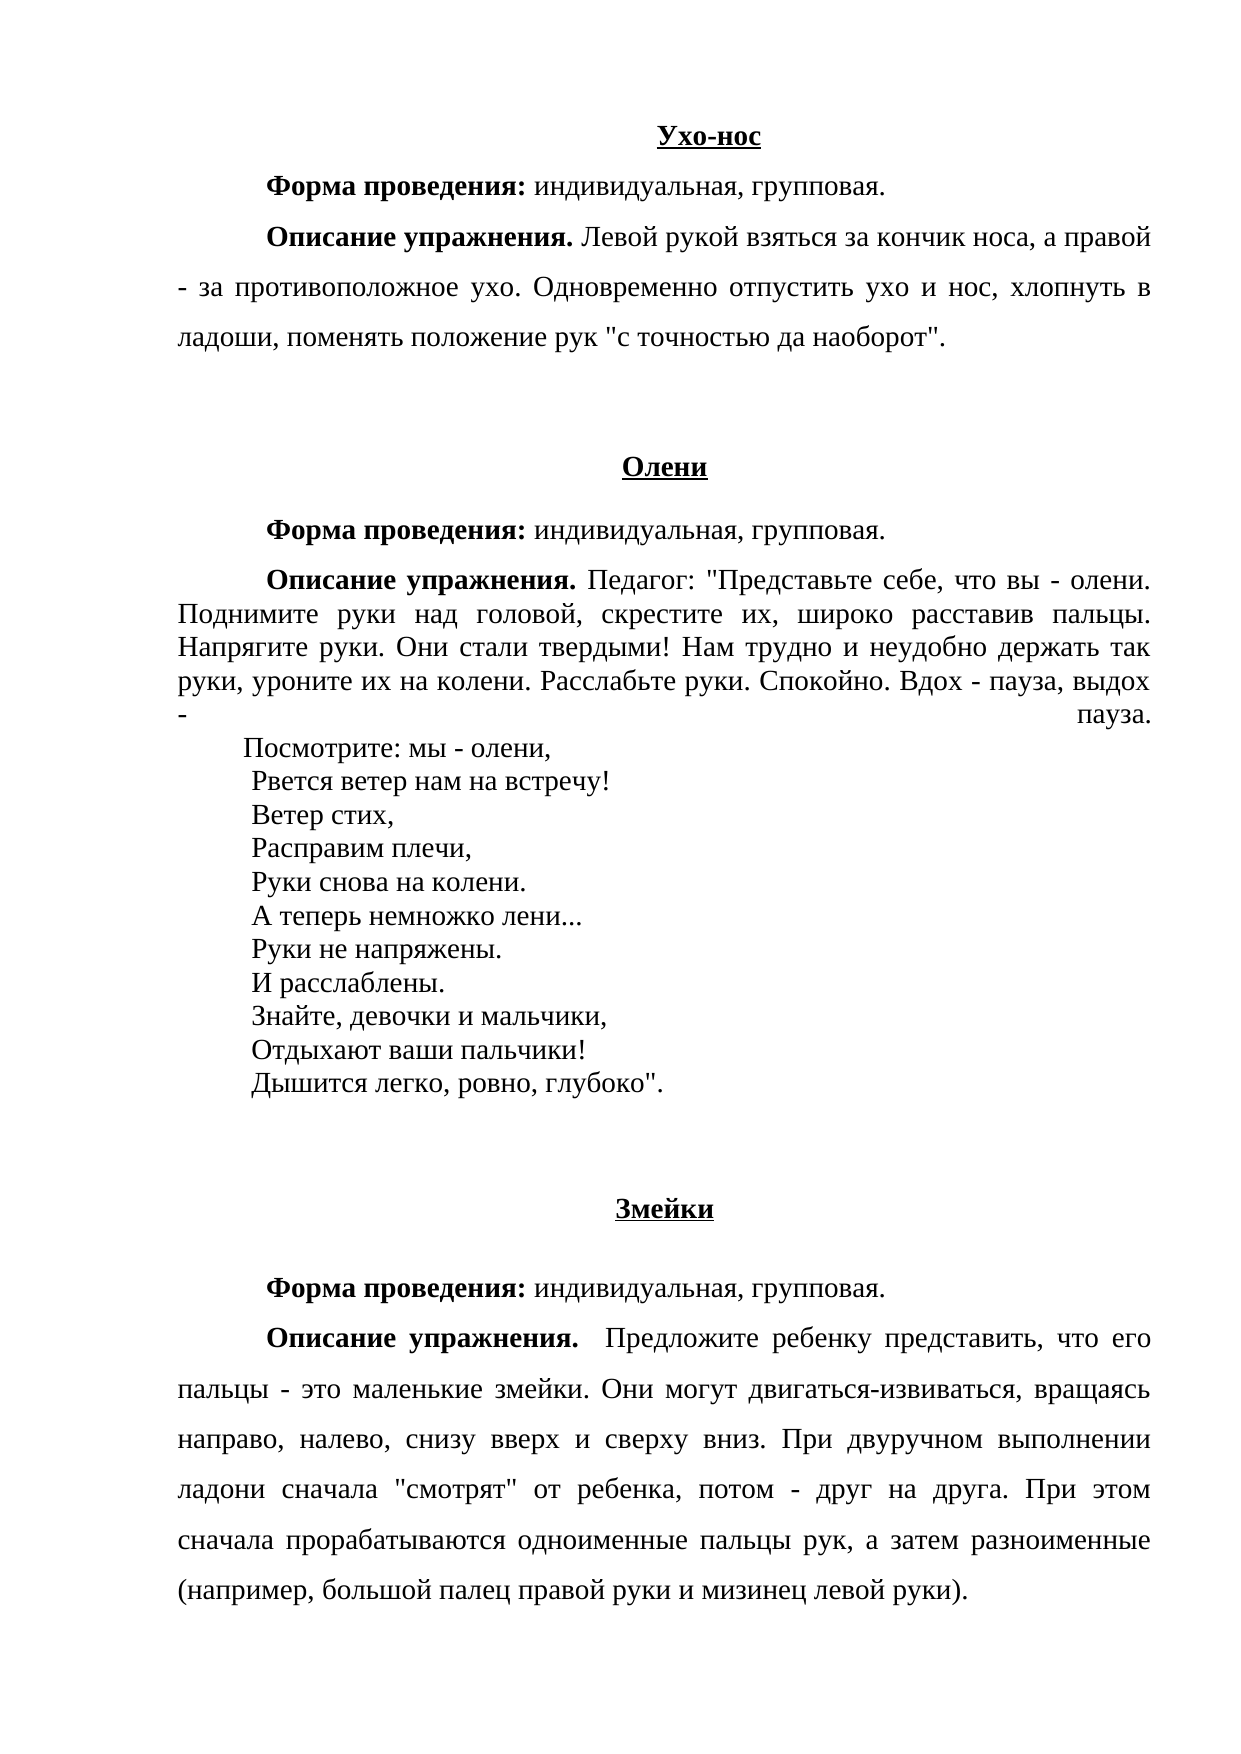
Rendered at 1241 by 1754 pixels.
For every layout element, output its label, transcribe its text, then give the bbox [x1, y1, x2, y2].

text Змейки [177, 1191, 1152, 1224]
text Руки снова на колени. [177, 864, 1152, 898]
text Дышится легко, ровно, глубоко". [177, 1065, 1152, 1099]
text Рвется ветер нам на встречу! [177, 763, 1152, 797]
text Ухо-нос [177, 118, 1152, 152]
text Расправим плечи, [177, 831, 1152, 864]
text И расслаблены. [177, 965, 1152, 998]
text Описание упражнения. Предложите ребенку представить, что его пальцы - это маленькие змейки. Они могут двигаться-извиваться, вращаясь направо, налево, снизу вверх и сверху вниз. При двуручном выполнении ладони сначала "смотрят" от ребенка, потом - друг на друга. При этом сначала прорабатываются одноименные пальцы рук, а затем разноименные (например, большой палец правой руки и мизинец левой руки). [177, 1321, 1152, 1606]
text Олени [177, 449, 1152, 483]
text Описание упражнения. Левой рукой взяться за кончик носа, а правой - за противоположное ухо. Одновременно отпустить ухо и нос, хлопнуть в ладоши, поменять положение рук "с точностью да наоборот". [177, 219, 1152, 353]
text Руки не напряжены. [177, 931, 1152, 965]
text Описание упражнения. Педагог: "Представьте себе, что вы - олени. Поднимите руки над головой, скрестите их, широко расставив пальцы. Напрягите руки. Они стали твердыми! Нам трудно и неудобно держать так руки, уроните их на колени. Расслабьте руки. Спокойно. Вдох - пауза, выдох - пауза. Посмотрите: мы - олени, [177, 562, 1152, 763]
text Форма проведения: индивидуальная, групповая. [177, 1270, 1152, 1304]
text Отдыхают ваши пальчики! [177, 1032, 1152, 1065]
text Форма проведения: индивидуальная, групповая. [177, 168, 1152, 202]
text Ветер стих, [177, 797, 1152, 831]
text А теперь немножко лени... [177, 898, 1152, 931]
text Знайте, девочки и мальчики, [177, 998, 1152, 1032]
text Форма проведения: индивидуальная, групповая. [177, 512, 1152, 545]
